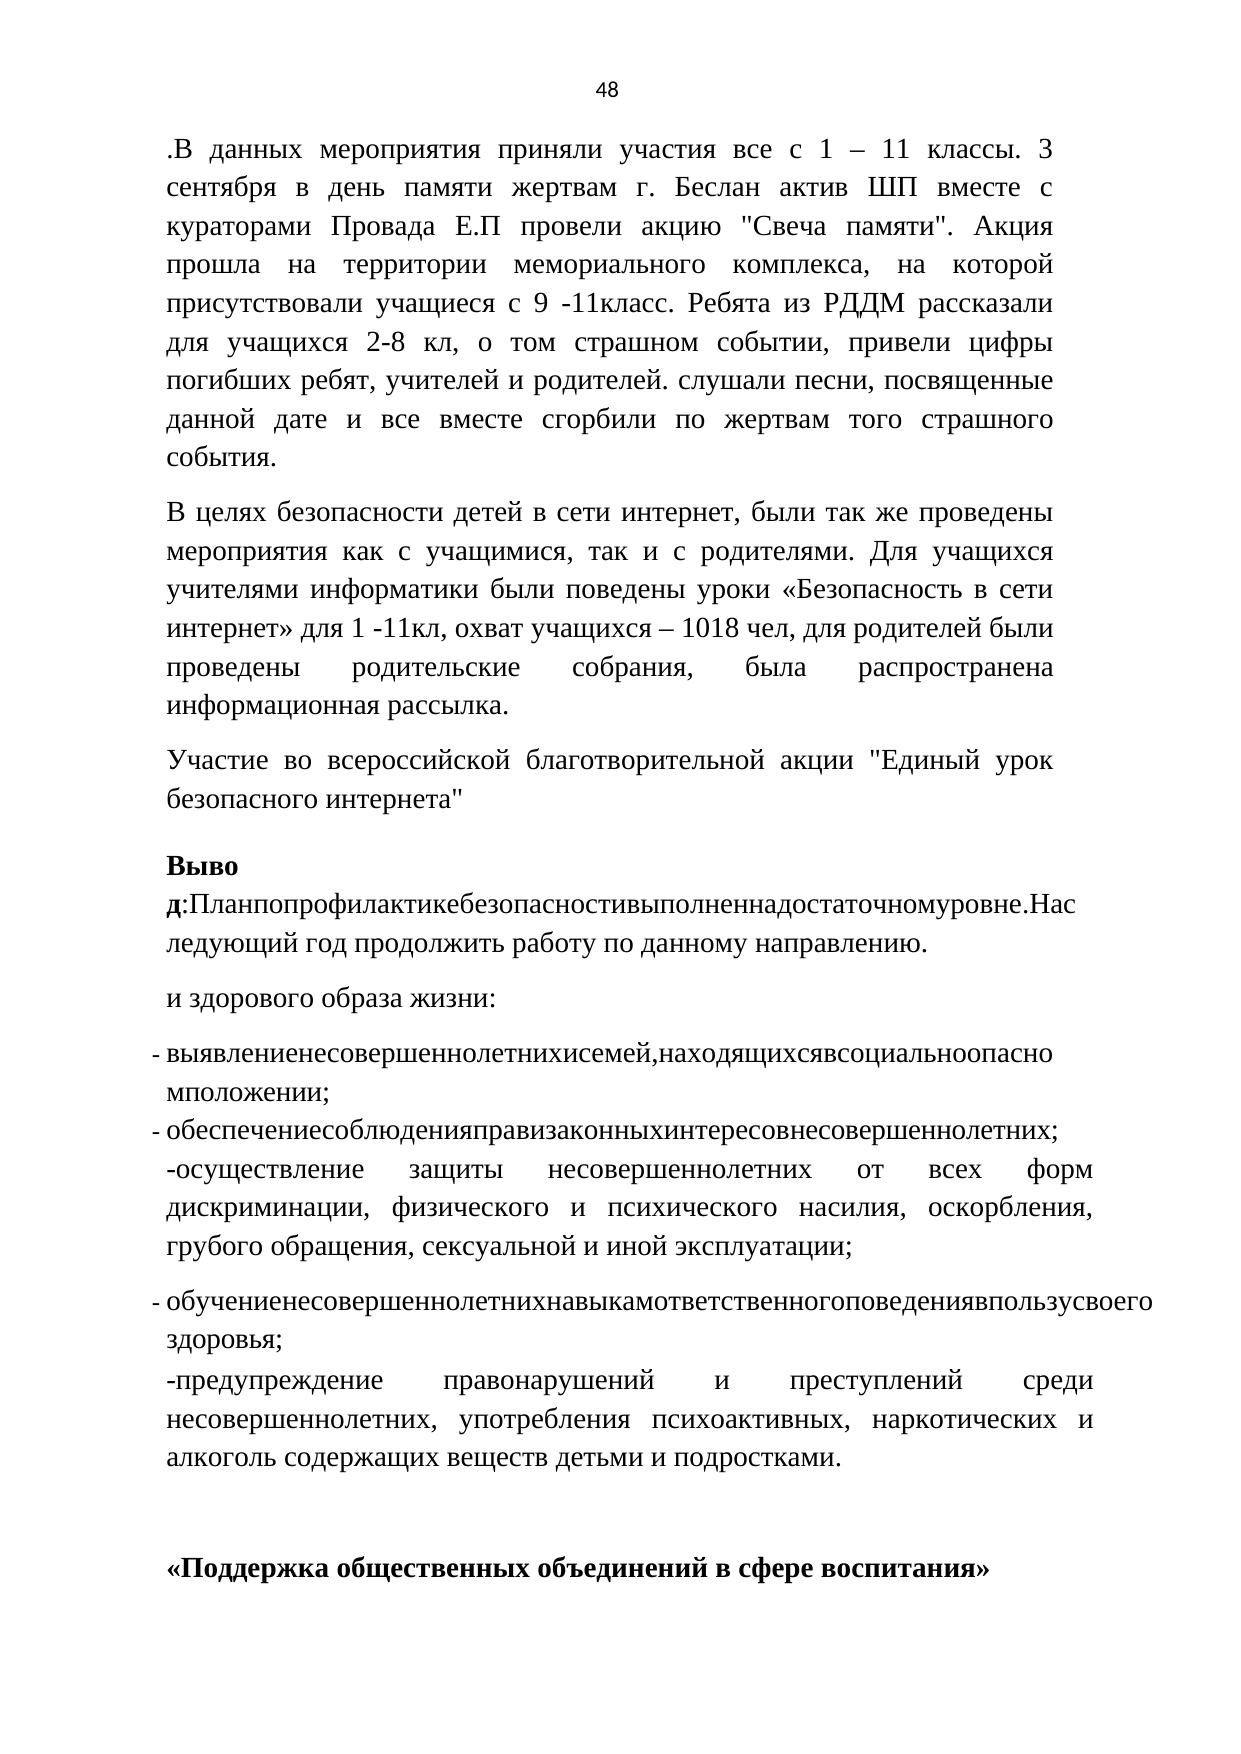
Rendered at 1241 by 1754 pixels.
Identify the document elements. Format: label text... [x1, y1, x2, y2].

text -предупреждение правонарушений и преступлений среди несовершеннолетних, употребления психоактивных, наркотических и алкоголь содержащих веществ детьми и подростками. [166, 1362, 1094, 1473]
text .В данных мероприятия приняли участия все с 1 – 11 классы. 3 сентября в день памяти жертвам г. Беслан актив ШП вместе с кураторами Провада Е.П провели акцию "Свеча памяти". Акция прошла на территории мемориального комплекса, на которой присутствовали учащиеся с 9 -11класс. Ребята из РДДМ рассказали для учащихся 2-8 кл, о том страшном событии, привели цифры погибших ребят, учителей и родителей. слушали песни, посвященные данной дате и все вместе сгорбили по жертвам того страшного события. [166, 131, 1054, 473]
list обеспечениесоблюденияправизаконныхинтересовнесовершеннолетних; [152, 1112, 1166, 1146]
text «Поддержка общественных объединений в сфере воспитания» [166, 1550, 1166, 1583]
text В целях безопасности детей в сети интернет, были так же проведены мероприятия как с учащимися, так и с родителями. Для учащихся учителями информатики были поведены уроки «Безопасность в сети интернет» для 1 -11кл, охват учащихся – 1018 чел, для родителей были проведены родительские собрания, была распространена информационная рассылка. [166, 494, 1054, 721]
list выявлениенесовершеннолетнихисемей,находящихсявсоциальноопасномположении; [152, 1035, 1166, 1107]
list обучениенесовершеннолетнихнавыкамответственногоповедениявпользусвоего здоровья; [152, 1283, 1166, 1355]
text Участие во всероссийской благотворительной акции "Единый урок безопасного интернета" [166, 742, 1054, 814]
text и здорового образа жизни: [166, 980, 1094, 1013]
text -осуществление защиты несовершеннолетних от всех форм дискриминации, физического и психического насилия, оскорбления, грубого обращения, сексуальной и иной эксплуатации; [166, 1151, 1094, 1261]
text Вывод:Планпопрофилактикебезопасностивыполненнадостаточномуровне.Наследующий год продолжить работу по данному направлению. [166, 848, 1085, 958]
